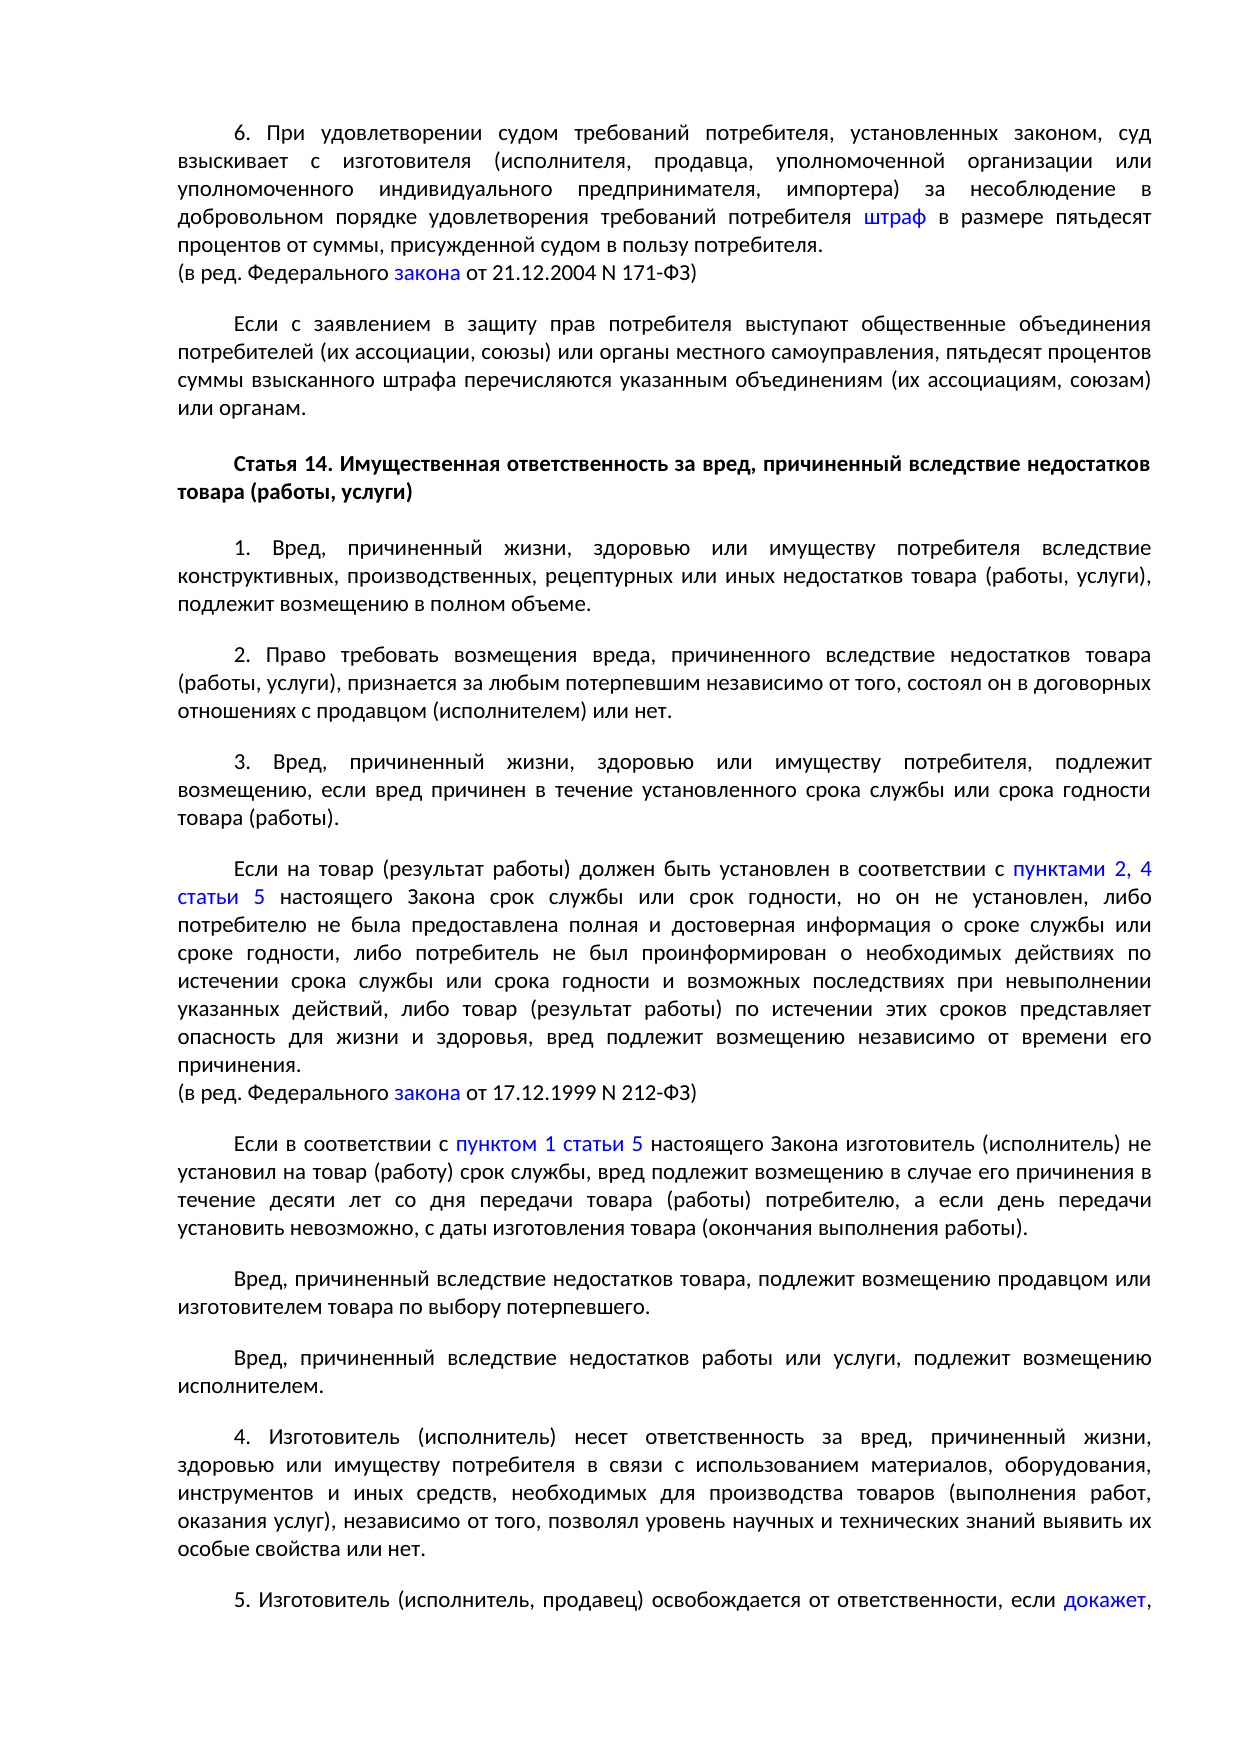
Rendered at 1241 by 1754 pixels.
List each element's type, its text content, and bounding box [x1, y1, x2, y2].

text 2. Право требовать возмещения вреда, причиненного вследствие недостатков товара (работы, услуги), признается за любым потерпевшим независимо от того, состоял он в договорных отношениях с продавцом (исполнителем) или нет. [177, 640, 1152, 724]
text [177, 1585, 1152, 1613]
text 4. Изготовитель (исполнитель) несет ответственность за вред, причиненный жизни, здоровью или имуществу потребителя в связи с использованием материалов, оборудования, инструментов и иных средств, необходимых для производства товаров (выполнения работ, оказания услуг), независимо от того, позволял уровень научных и технических знаний выявить их особые свойства или нет. [177, 1422, 1152, 1562]
text Если с заявлением в защиту прав потребителя выступают общественные объединения потребителей (их ассоциации, союзы) или органы местного самоуправления, пятьдесят процентов суммы взысканного штрафа перечисляются указанным объединениям (их ассоциациям, союзам) или органам. [177, 309, 1152, 421]
text Если в соответствии с пунктом 1 статьи 5 настоящего Закона изготовитель (исполнитель) не установил на товар (работу) срок службы, вред подлежит возмещению в случае его причинения в течение десяти лет со дня передачи товара (работы) потребителю, а если день передачи установить невозможно, с даты изготовления товара (окончания выполнения работы). [177, 1129, 1152, 1241]
text 6. При удовлетворении судом требований потребителя, установленных законом, суд взыскивает с изготовителя (исполнителя, продавца, уполномоченной организации или уполномоченного индивидуального предпринимателя, импортера) за несоблюдение в добровольном порядке удовлетворения требований потребителя штраф в размере пятьдесят процентов от суммы, присужденной судом в пользу потребителя. [177, 118, 1152, 258]
text Если на товар (результат работы) должен быть установлен в соответствии с пунктами 2, 4 статьи 5 настоящего Закона срок службы или срок годности, но он не установлен, либо потребителю не была предоставлена полная и достоверная информация о сроке службы или сроке годности, либо потребитель не был проинформирован о необходимых действиях по истечении срока службы или срока годности и возможных последствиях при невыполнении указанных действий, либо товар (результат работы) по истечении этих сроков представляет опасность для жизни и здоровья, вред подлежит возмещению независимо от времени его причинения. [177, 854, 1152, 1078]
title Статья 14. Имущественная ответственность за вред, причиненный вследствие недостатков товара (работы, услуги) [177, 449, 1152, 505]
text 1. Вред, причиненный жизни, здоровью или имуществу потребителя вследствие конструктивных, производственных, рецептурных или иных недостатков товара (работы, услуги), подлежит возмещению в полном объеме. [177, 533, 1152, 617]
text (в ред. Федерального закона от 21.12.2004 N 171-ФЗ) [177, 258, 1152, 286]
text (в ред. Федерального закона от 17.12.1999 N 212-ФЗ) [177, 1078, 1152, 1106]
text 3. Вред, причиненный жизни, здоровью или имуществу потребителя, подлежит возмещению, если вред причинен в течение установленного срока службы или срока годности товара (работы). [177, 747, 1152, 831]
text Вред, причиненный вследствие недостатков работы или услуги, подлежит возмещению исполнителем. [177, 1343, 1152, 1399]
text Вред, причиненный вследствие недостатков товара, подлежит возмещению продавцом или изготовителем товара по выбору потерпевшего. [177, 1264, 1152, 1320]
